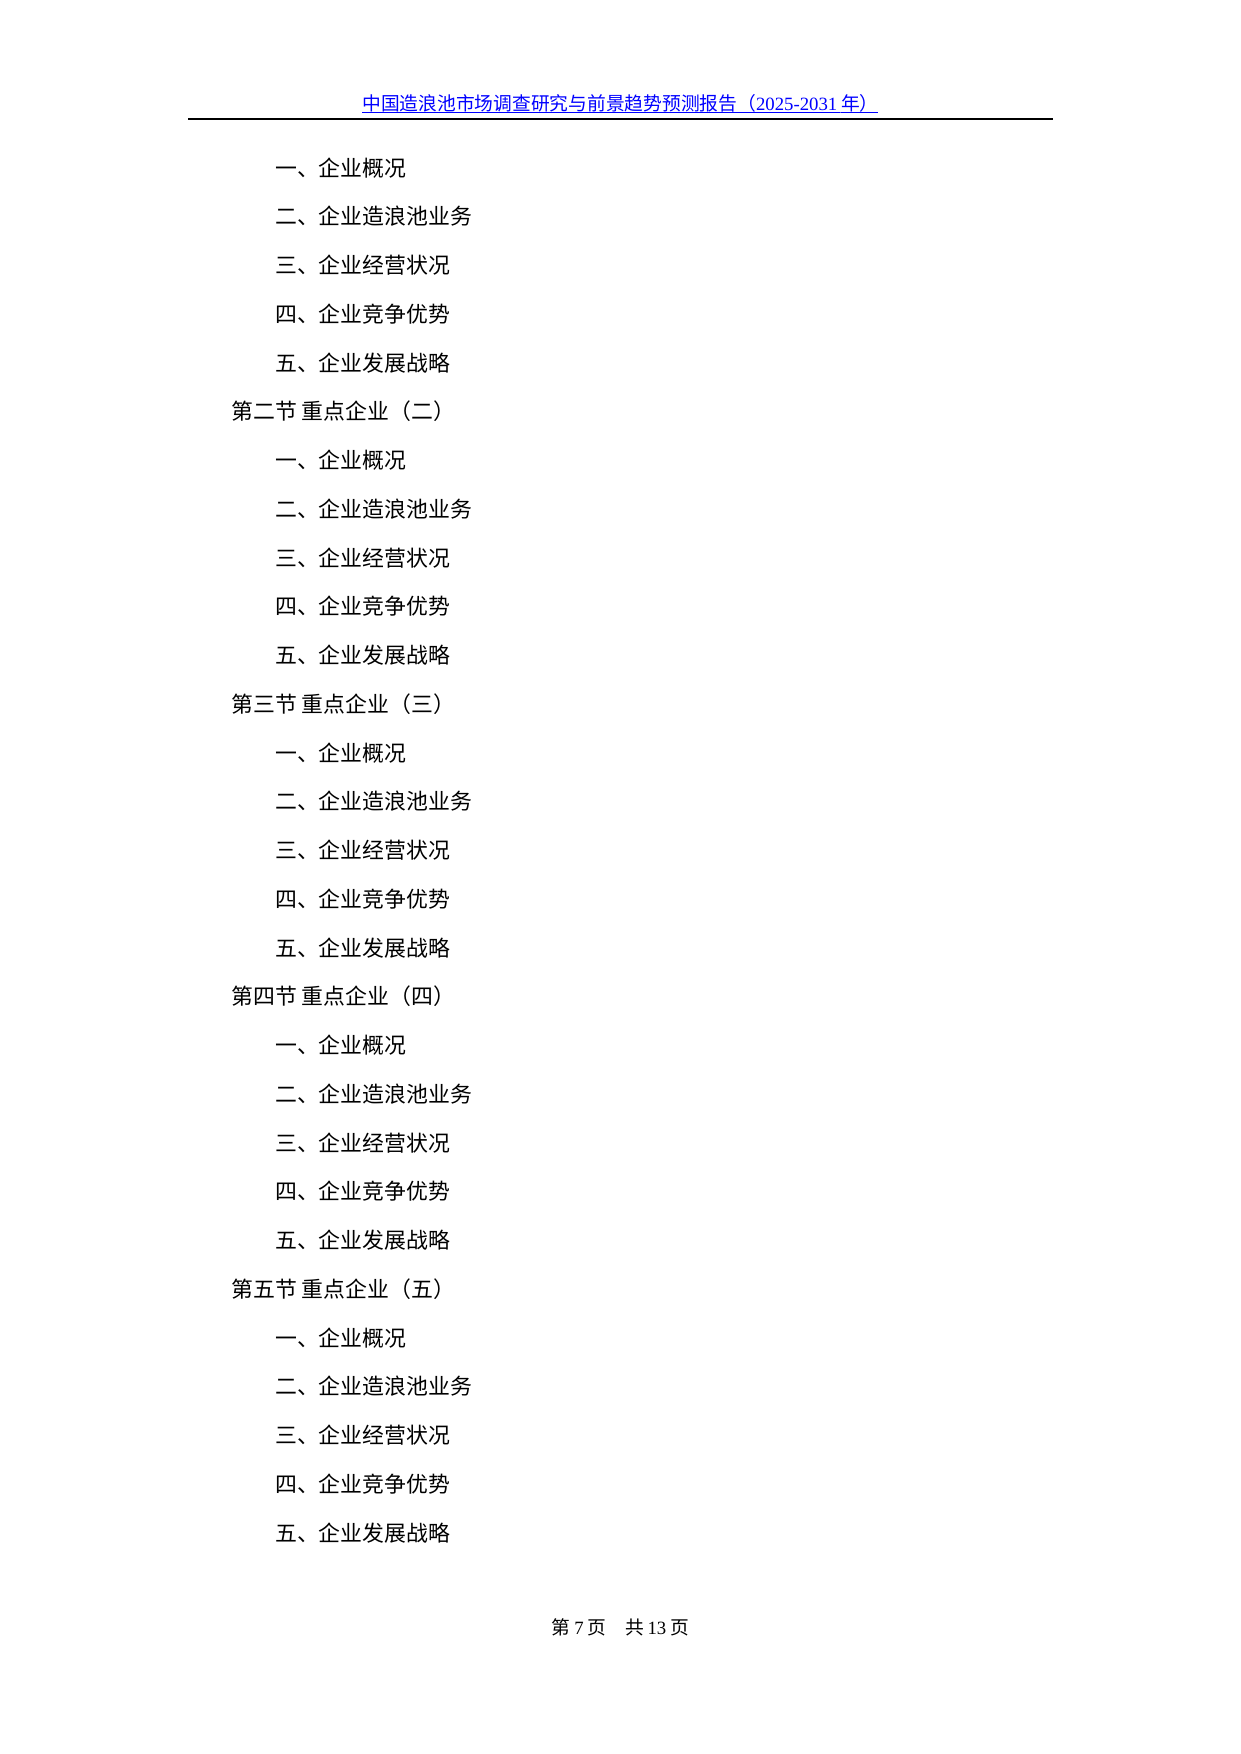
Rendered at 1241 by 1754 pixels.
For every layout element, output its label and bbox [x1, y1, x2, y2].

text [187, 150, 1053, 1548]
